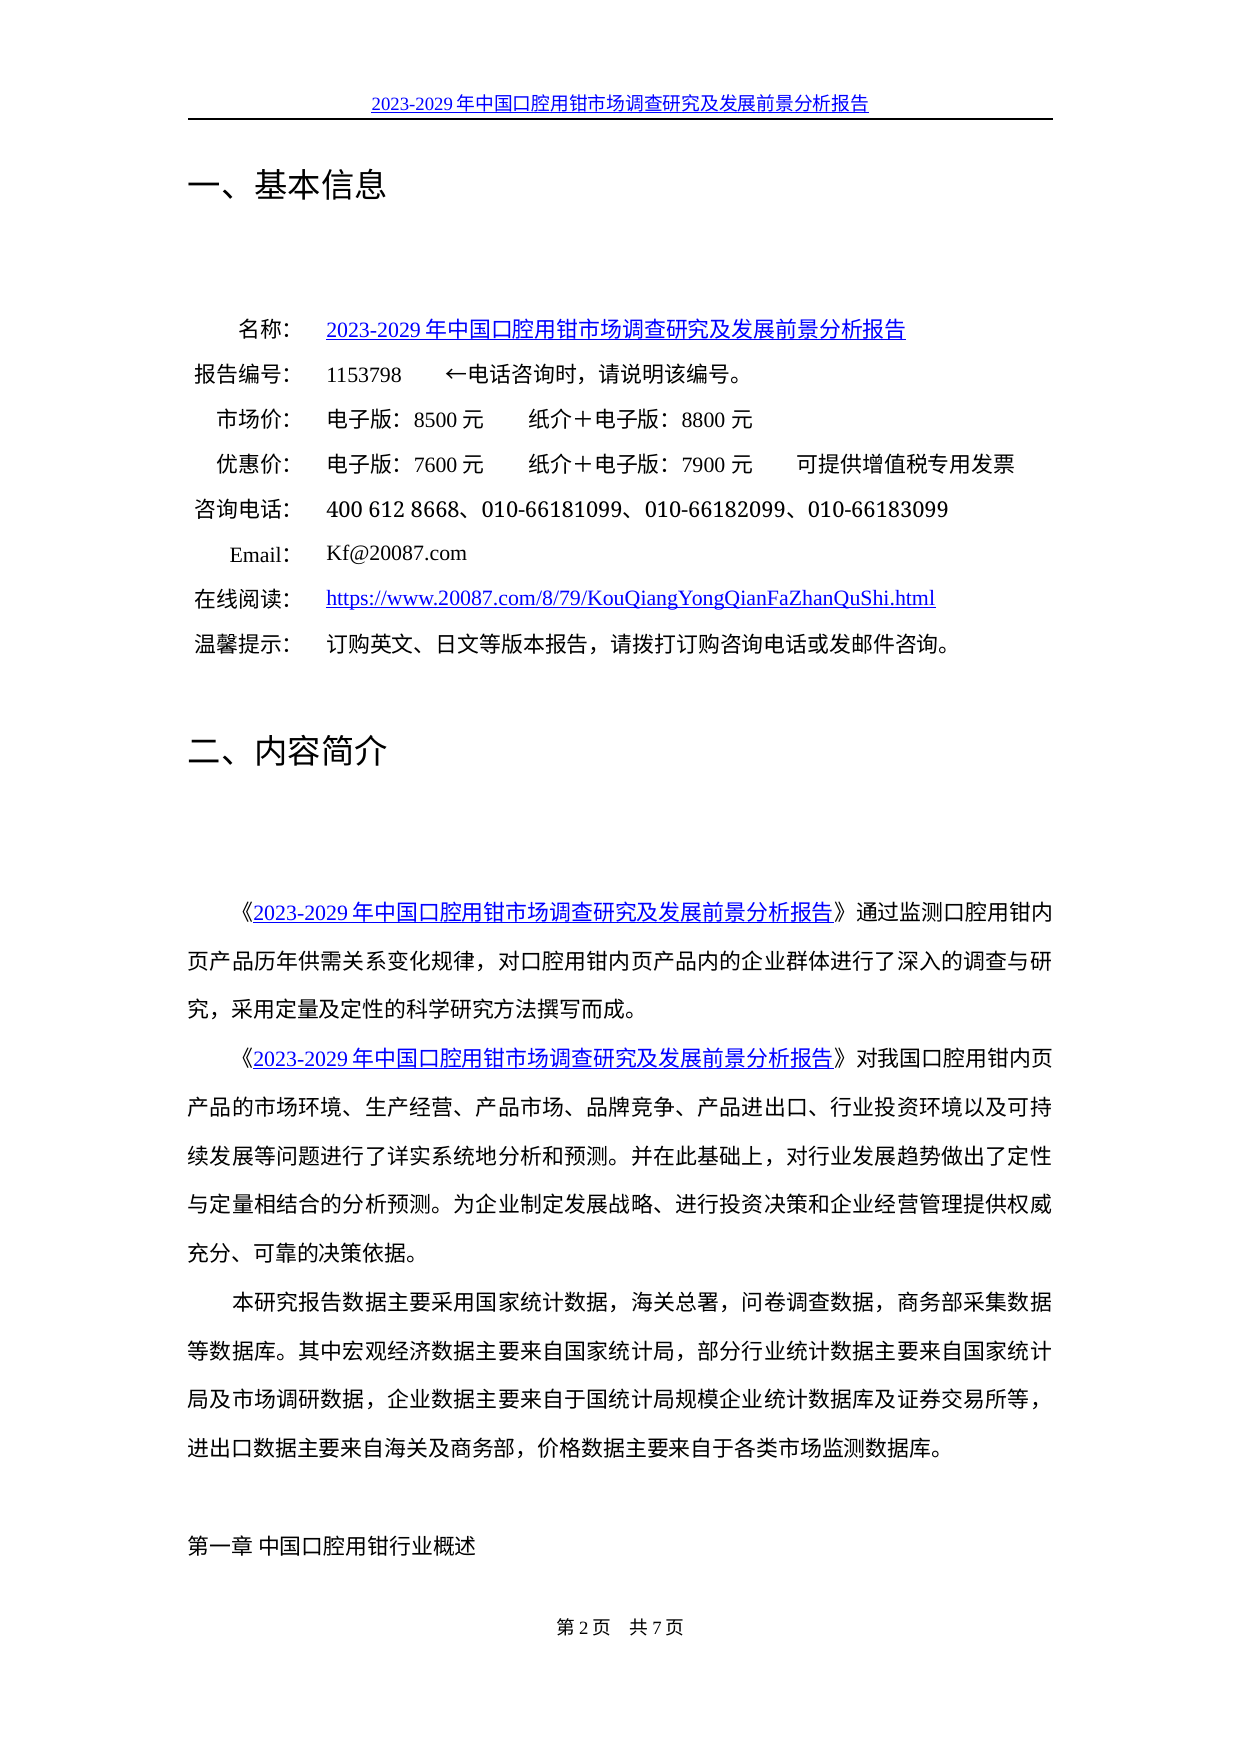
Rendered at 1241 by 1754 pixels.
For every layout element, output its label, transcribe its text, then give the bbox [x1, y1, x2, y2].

table_cell 报告编号： [167, 357, 315, 402]
table_cell 咨询电话： [167, 492, 315, 537]
table_cell Email： [167, 537, 315, 582]
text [187, 894, 1053, 1561]
table_header 名称： [167, 312, 315, 357]
table_cell 优惠价： [167, 447, 315, 492]
table_cell 订购英文、日文等版本报告，请拨打订购咨询电话或发邮件咨询。 [315, 627, 1073, 672]
table_cell 市场价： [167, 402, 315, 447]
title 二、内容简介 [187, 717, 1053, 782]
table_cell 电子版：8500 元 纸介＋电子版：8800 元 [315, 402, 1073, 447]
table_cell 1153798 ←电话咨询时，请说明该编号。 [315, 357, 1073, 402]
table_cell 电子版：7600 元 纸介＋电子版：7900 元 可提供增值税专用发票 [315, 447, 1073, 492]
title 一、基本信息 [187, 150, 1053, 215]
table_cell [315, 582, 1073, 627]
table_cell 温馨提示： [167, 627, 315, 672]
table_cell 400 612 8668、010-66181099、010-66182099、010-66183099 [315, 492, 1073, 537]
table_header 2023-2029年中国口腔用钳市场调查研究及发展前景分析报告 [315, 312, 1073, 357]
table_cell 在线阅读： [167, 582, 315, 627]
table_cell Kf@20087.com [315, 537, 1073, 582]
